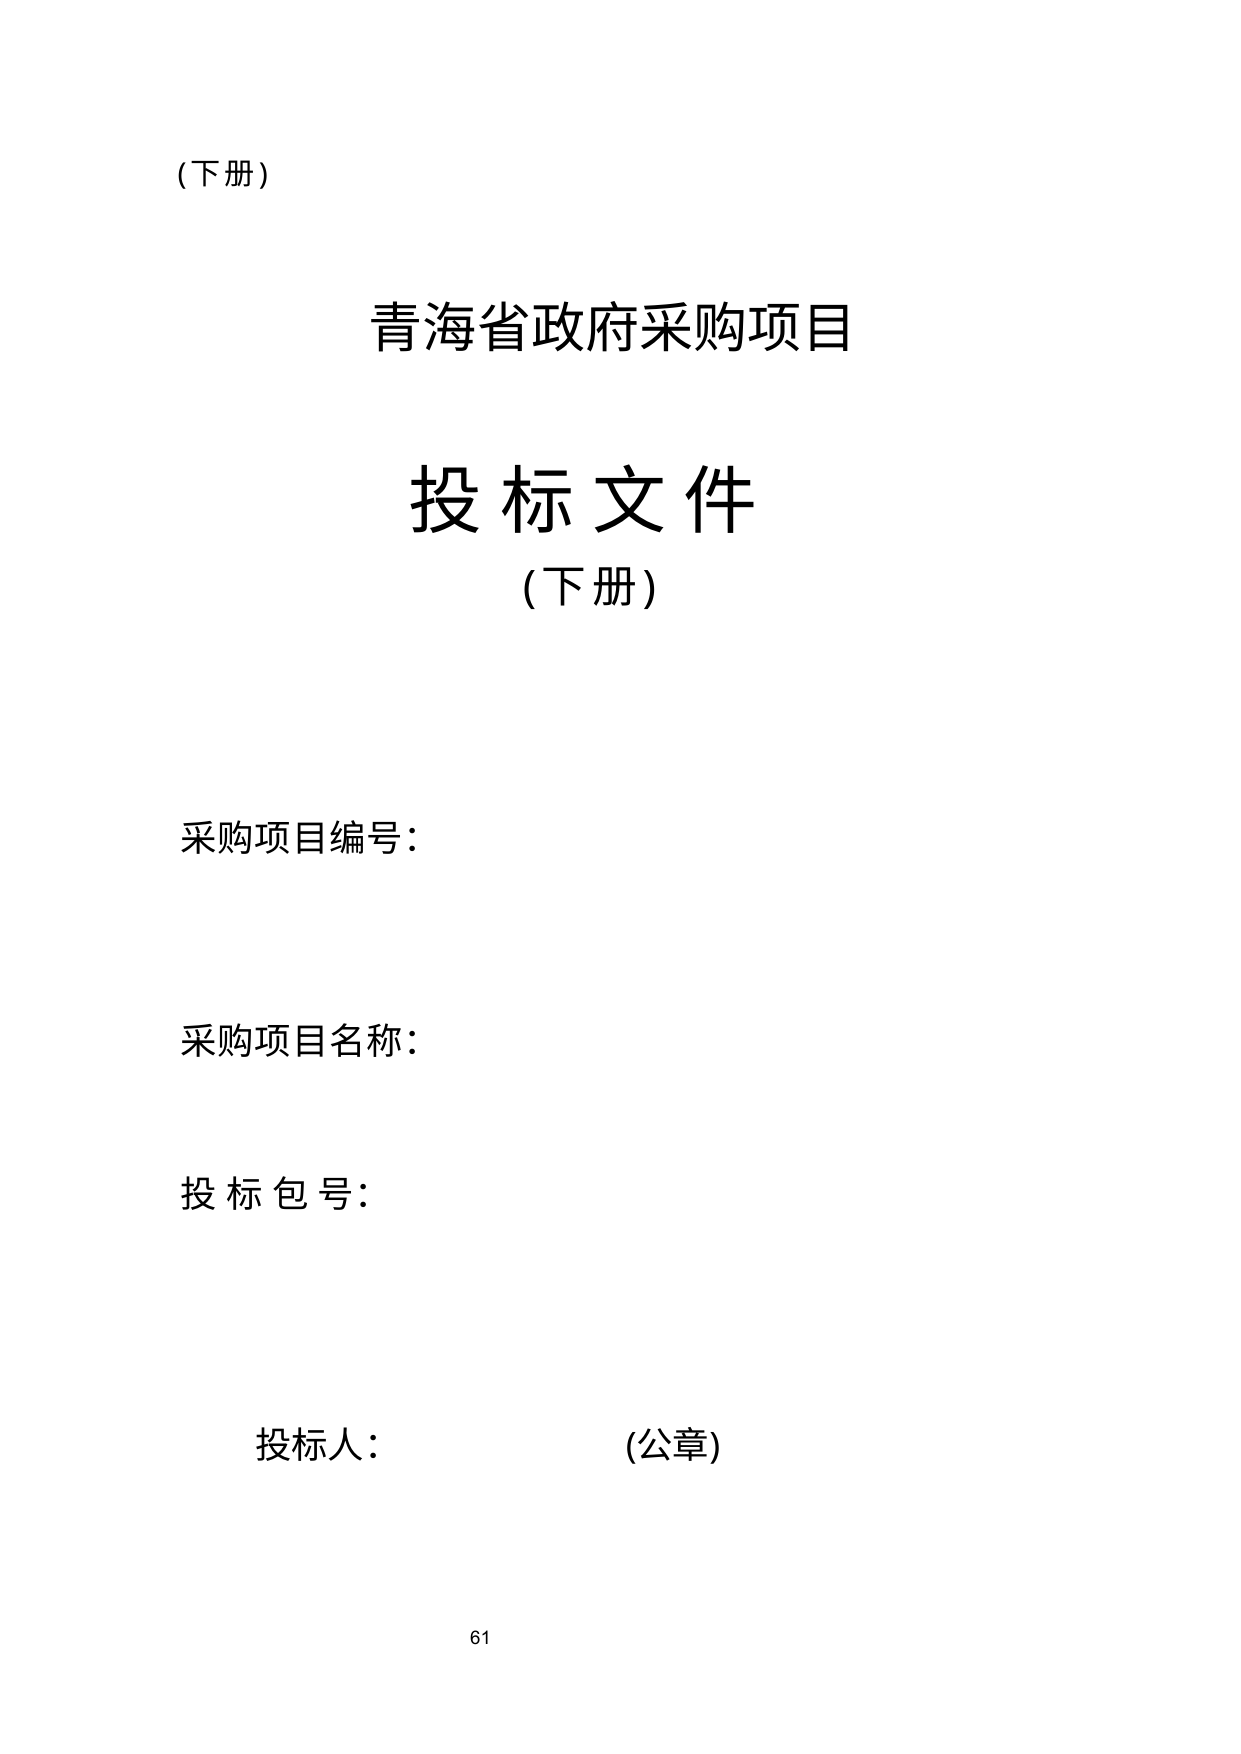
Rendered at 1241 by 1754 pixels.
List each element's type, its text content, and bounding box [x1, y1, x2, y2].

text 投标人： (公章) [255, 1416, 1063, 1469]
text 投 标 文 件 [408, 449, 1063, 547]
text (下册) [523, 554, 1063, 614]
text 投 标 包 号： [181, 1165, 1063, 1218]
text 青海省政府采购项目 [369, 290, 1063, 361]
text 采购项目编号： [180, 809, 1063, 890]
text 采购项目名称： [180, 1012, 1063, 1065]
text (下册) [177, 150, 1063, 193]
